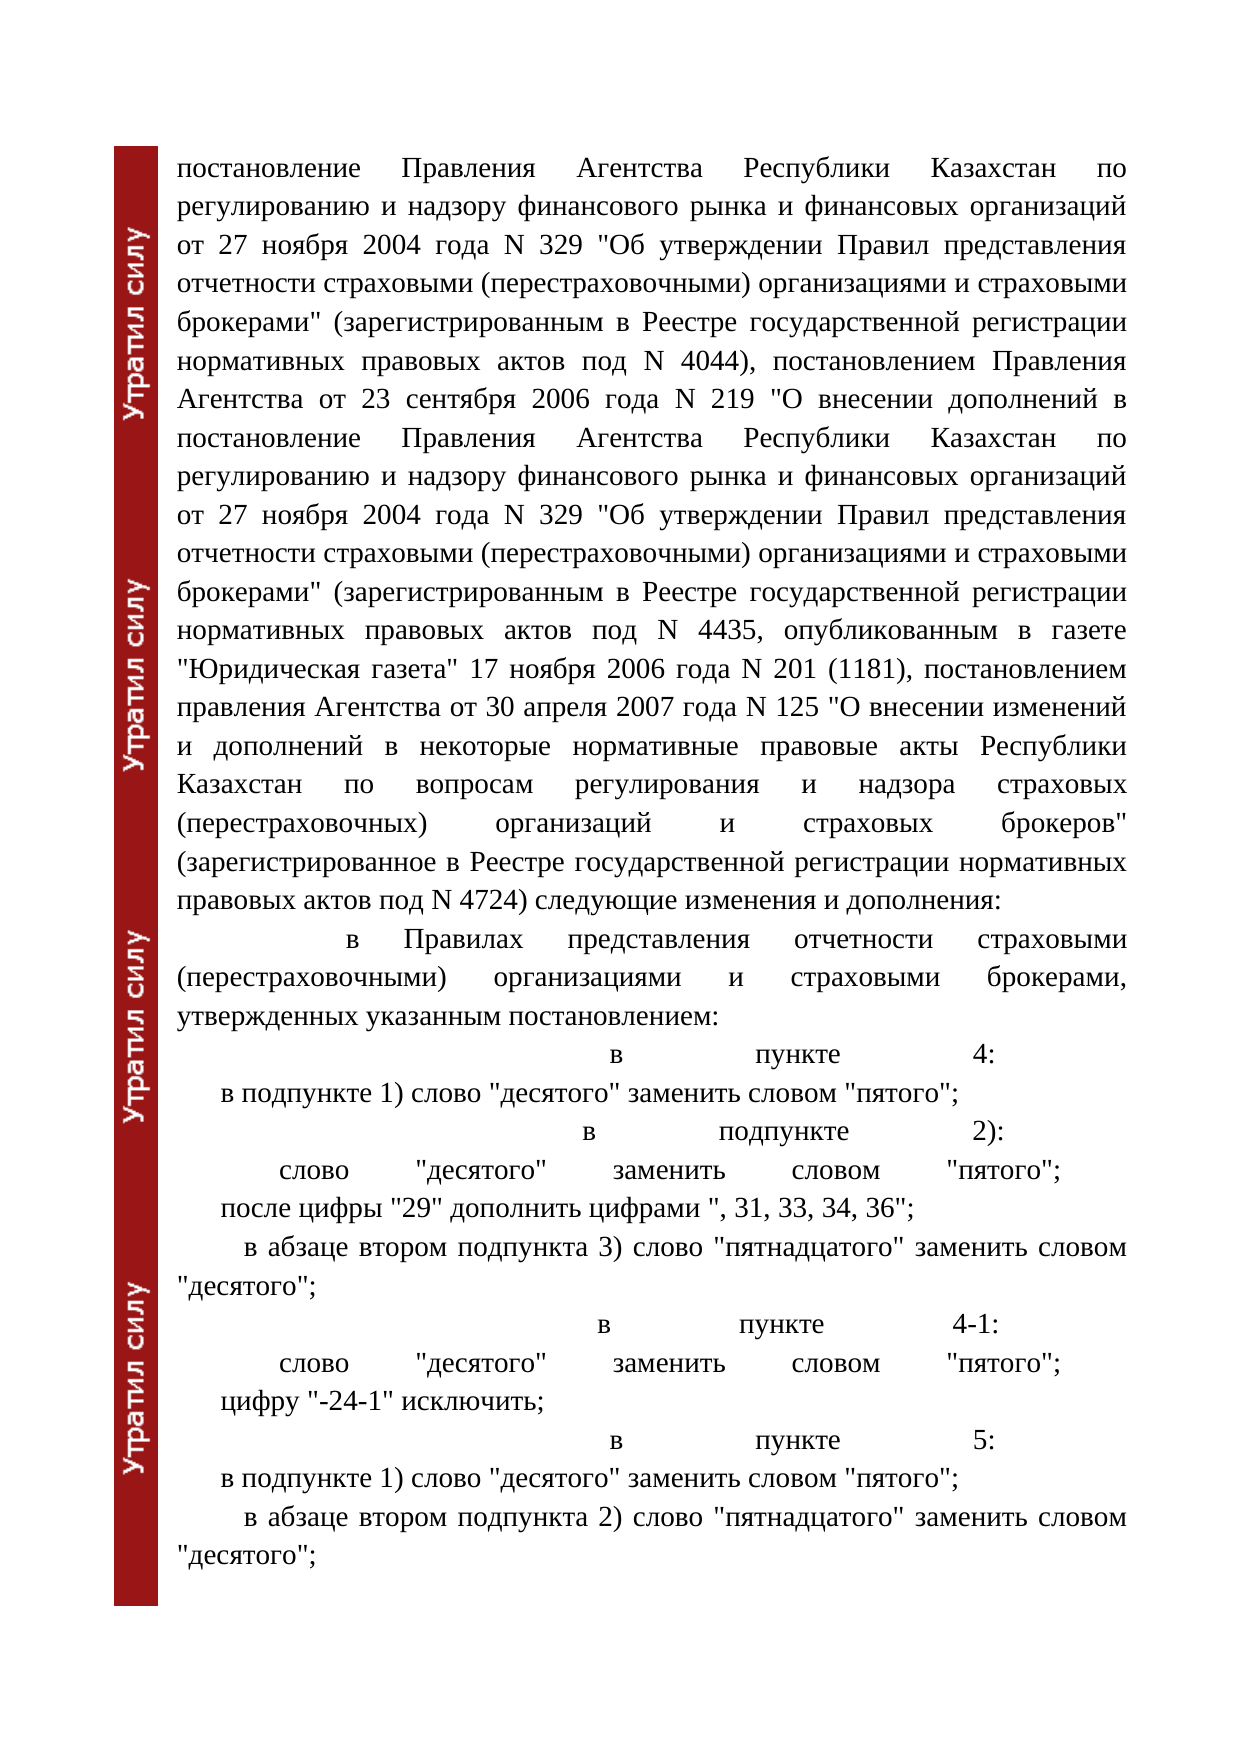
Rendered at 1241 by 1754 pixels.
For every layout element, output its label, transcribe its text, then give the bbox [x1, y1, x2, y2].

picture [114, 1031, 158, 1036]
picture [114, 146, 158, 150]
text в подпункте 2): слово "десятого" заменить словом "пятого"; после цифры "29" дополнить цифрами ", 31, 33, 34, 36"; [112, 1113, 1128, 1224]
picture [114, 1108, 158, 1113]
text в пункте 4-1: слово "десятого" заменить словом "пятого"; цифру "-24-1" исключить; [112, 1306, 1128, 1417]
picture [114, 1417, 158, 1422]
picture [114, 1301, 158, 1306]
text в Правилах представления отчетности страховыми (перестраховочными) организациями и страховыми брокерами, утвержденных указанным постановлением: [112, 921, 1128, 1031]
picture [114, 1224, 158, 1229]
picture [114, 1494, 158, 1499]
text в пункте 4: в подпункте 1) слово "десятого" заменить словом "пятого"; [112, 1036, 1128, 1108]
text в абзаце втором подпункта 3) слово "пятнадцатого" заменить словом "десятого"; [112, 1229, 1128, 1301]
picture [114, 1571, 158, 1606]
text в абзаце втором подпункта 2) слово "пятнадцатого" заменить словом "десятого"; [112, 1499, 1128, 1571]
picture [114, 916, 158, 921]
text в пункте 5: в подпункте 1) слово "десятого" заменить словом "пятого"; [112, 1422, 1128, 1494]
